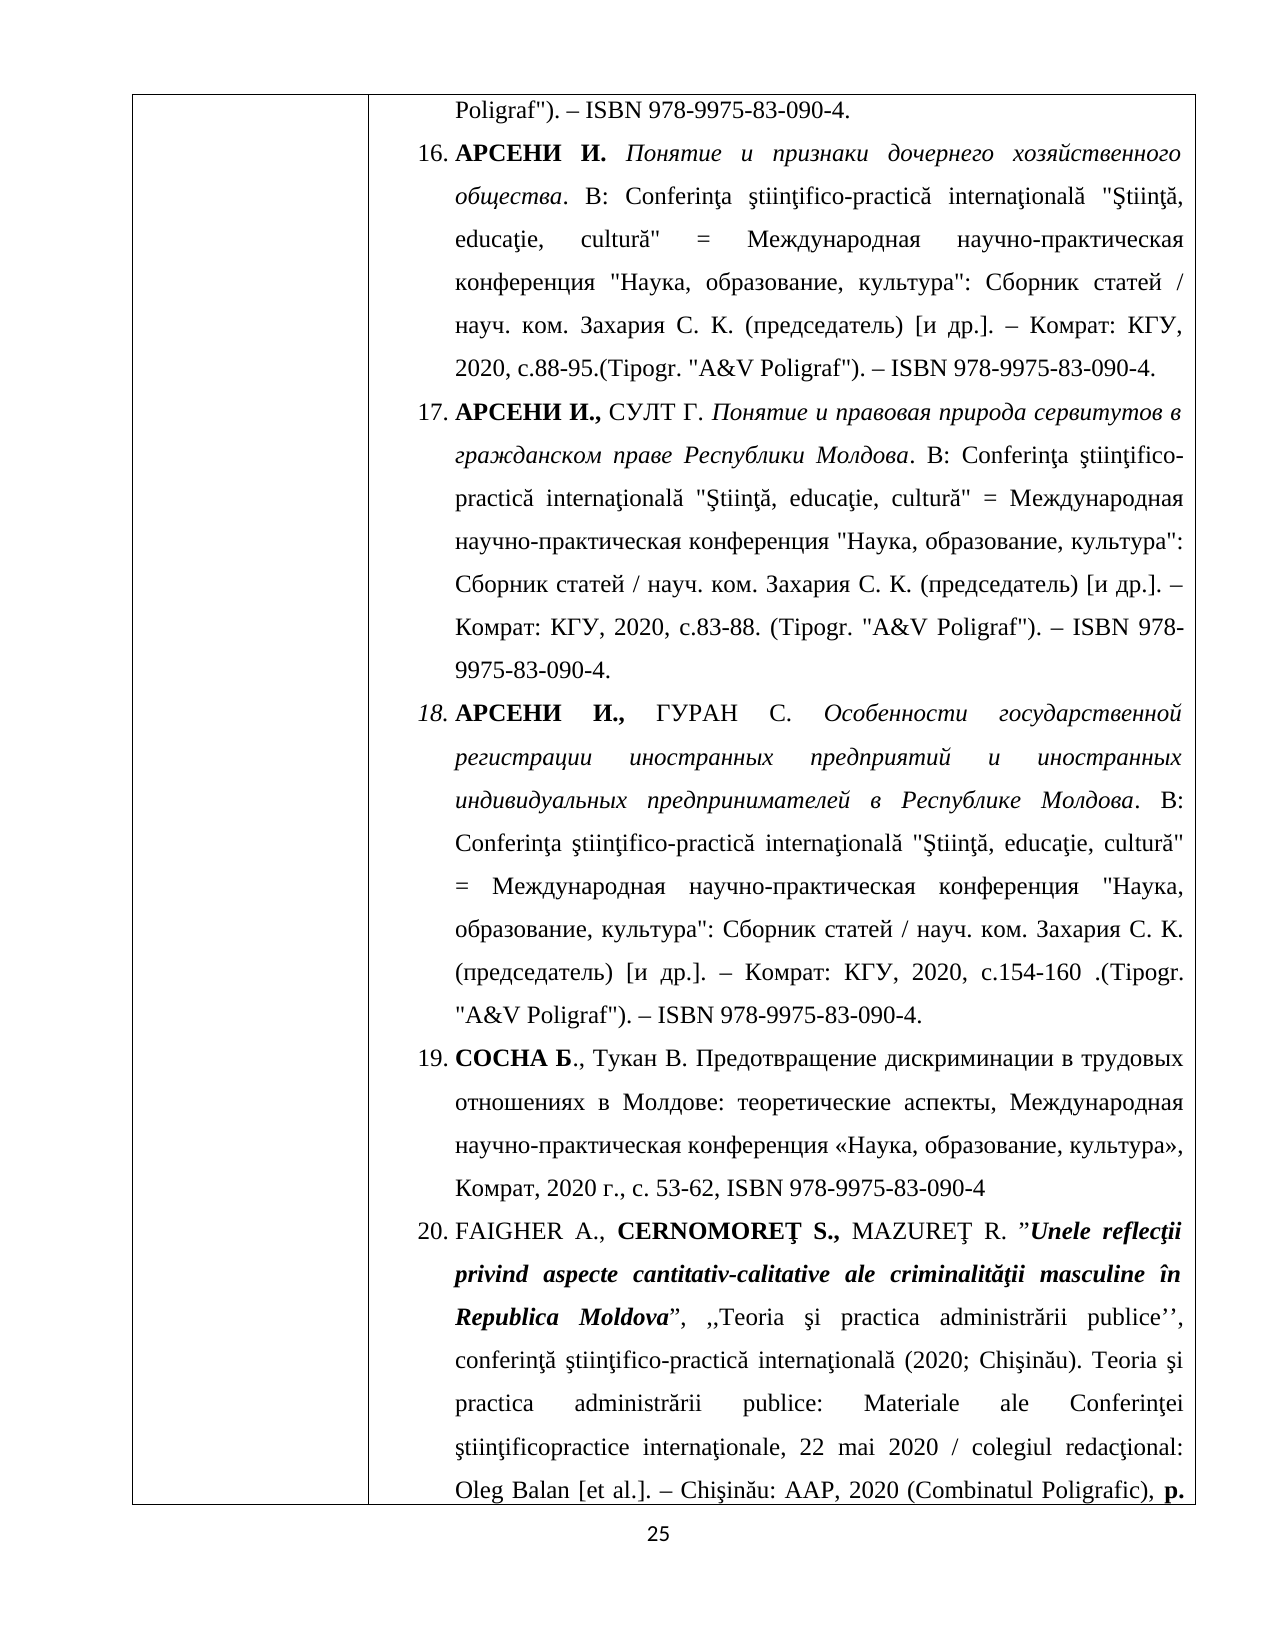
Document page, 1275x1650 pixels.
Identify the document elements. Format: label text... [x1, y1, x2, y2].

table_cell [133, 95, 368, 1503]
